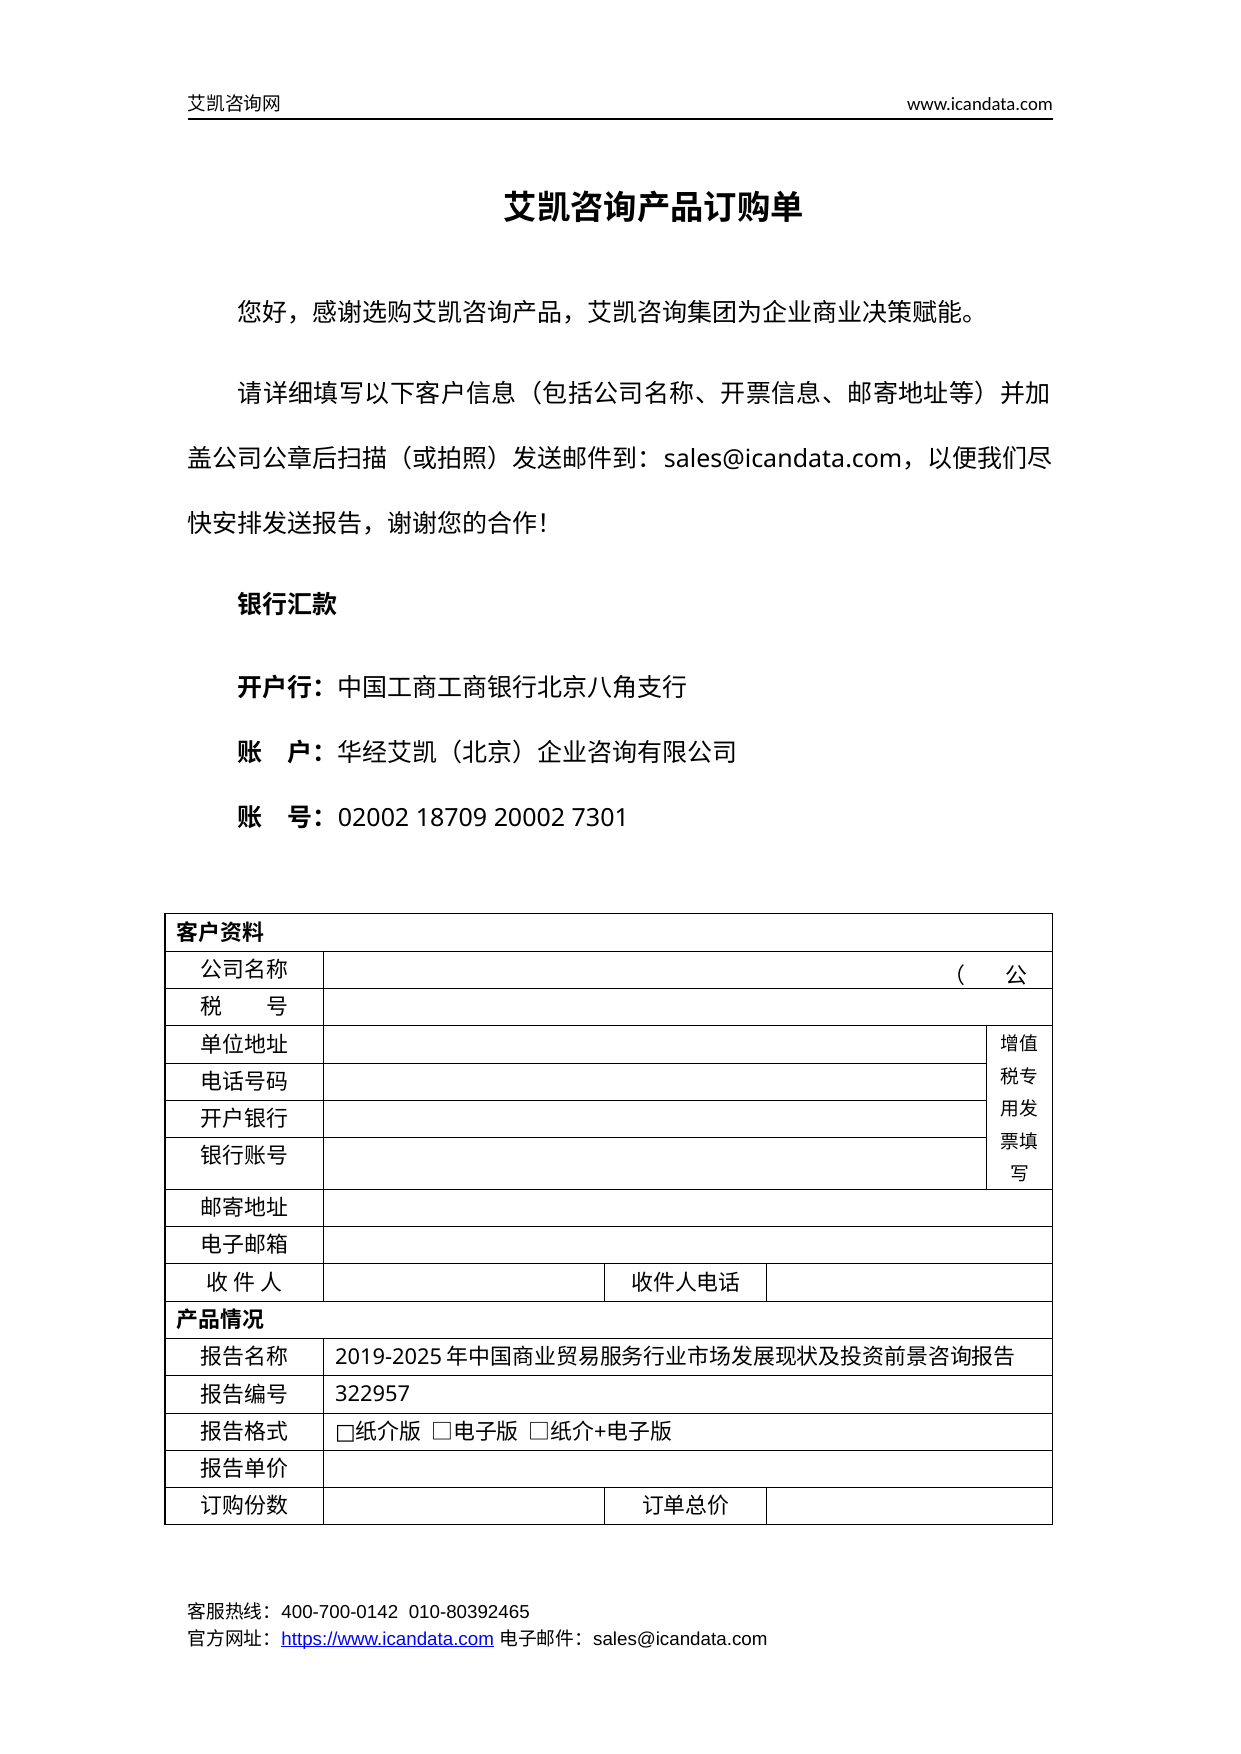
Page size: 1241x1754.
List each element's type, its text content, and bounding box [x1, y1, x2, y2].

table_cell 电话号码 [166, 1064, 323, 1100]
table_cell 2019-2025年中国商业贸易服务行业市场发展现状及投资前景咨询报告 [324, 1339, 1052, 1375]
text 银行汇款 [187, 570, 1053, 635]
text 开户行：中国工商工商银行北京八角支行 [187, 653, 1053, 718]
table_cell 订单总价 [605, 1488, 766, 1524]
table_cell [324, 952, 1052, 988]
table_cell 公司名称 [166, 952, 323, 988]
table_cell [324, 989, 1052, 1025]
table_cell 收件人电话 [605, 1264, 766, 1301]
table_cell [324, 1190, 1052, 1226]
table_cell 产品情况 [166, 1302, 1052, 1338]
table_cell 收 件 人 [166, 1264, 323, 1301]
table_header 客户资料 [166, 914, 1052, 951]
table_cell [324, 1451, 1052, 1487]
table_cell 报告编号 [166, 1376, 323, 1412]
table_cell 开户银行 [166, 1101, 323, 1137]
table_cell [324, 1264, 604, 1301]
table_cell 电子邮箱 [166, 1227, 323, 1263]
text 您好，感谢选购艾凯咨询产品，艾凯咨询集团为企业商业决策赋能。 [187, 278, 1053, 343]
table_cell 增值税专用发票填写 [987, 1026, 1052, 1189]
table_cell 报告名称 [166, 1339, 323, 1375]
text 请详细填写以下客户信息（包括公司名称、开票信息、邮寄地址等）并加盖公司公章后扫描（或拍照）发送邮件到：sales@icandata.com，以便我们尽快安排发送报告，谢谢您的合作！ [187, 359, 1053, 554]
table_cell 邮寄地址 [166, 1190, 323, 1226]
text 艾凯咨询产品订购单 [187, 172, 1053, 237]
table_cell [324, 1227, 1052, 1263]
text 账 户：华经艾凯（北京）企业咨询有限公司 [187, 718, 1053, 783]
table_cell □纸介版 □电子版 □纸介+电子版 [324, 1414, 1052, 1450]
table_cell 订购份数 [166, 1488, 323, 1524]
table_cell 报告单价 [166, 1451, 323, 1487]
table_cell [324, 1138, 986, 1189]
table_cell [324, 1064, 986, 1100]
table_cell [767, 1488, 1052, 1524]
table_cell 单位地址 [166, 1026, 323, 1062]
table_cell 银行账号 [166, 1138, 323, 1189]
table_cell 322957 [324, 1376, 1052, 1412]
table_cell 税 号 [166, 989, 323, 1025]
table_cell [324, 1488, 604, 1524]
table_cell 报告格式 [166, 1414, 323, 1450]
table_cell [324, 1026, 986, 1062]
text 账 号：02002 18709 20002 7301 [187, 783, 1053, 848]
table_cell [324, 1101, 986, 1137]
table_cell [767, 1264, 1052, 1301]
